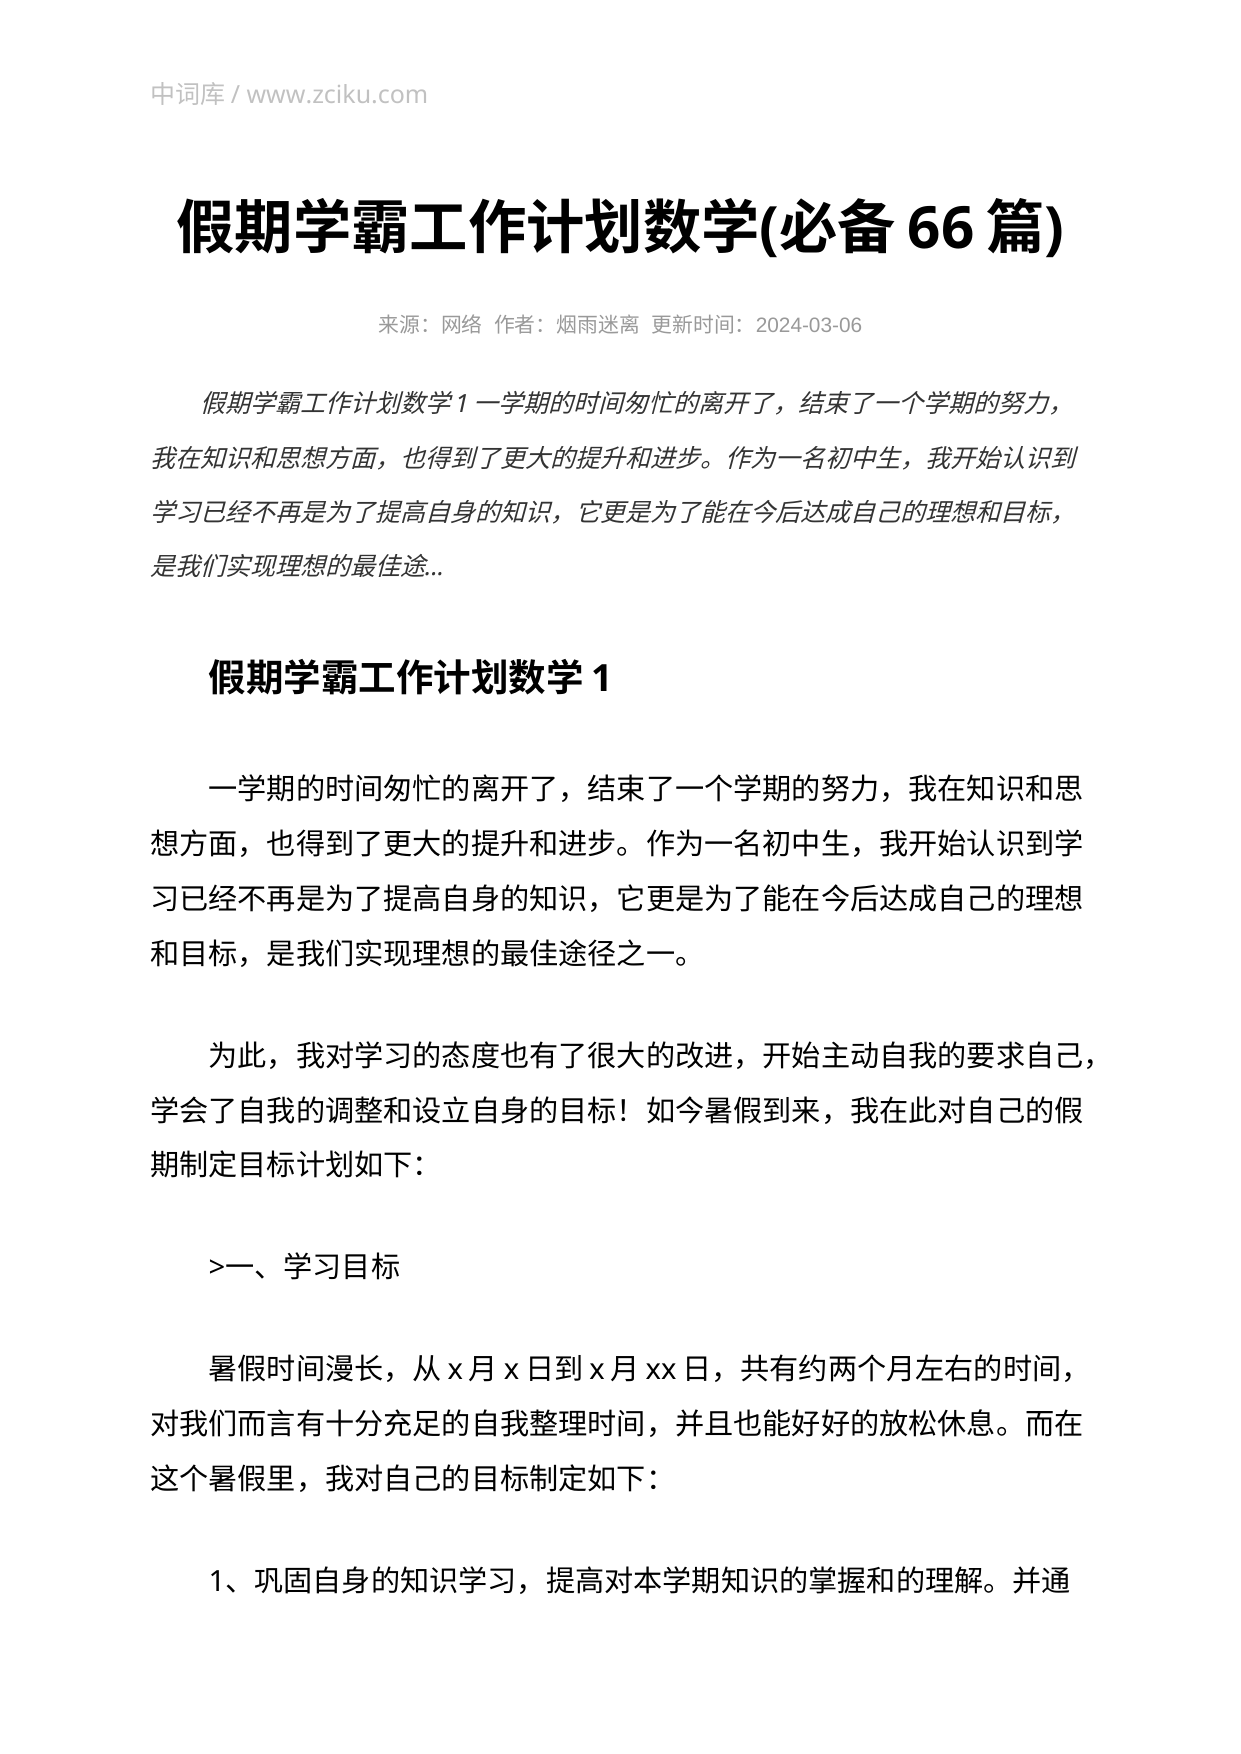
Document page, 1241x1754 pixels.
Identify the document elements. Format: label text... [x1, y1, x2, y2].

text 假期学霸工作计划数学1一学期的时间匆忙的离开了，结束了一个学期的努力，我在知识和思想方面，也得到了更大的提升和进步。作为一名初中生，我开始认识到学习已经不再是为了提高自身的知识，它更是为了能在今后达成自己的理想和目标，是我们实现理想的最佳途... [150, 384, 1090, 583]
text >一、学习目标 [150, 1244, 1090, 1286]
text 来源：网络 作者：烟雨迷离 更新时间：2024-03-06 [150, 313, 1090, 337]
text 暑假时间漫长，从x月x日到x月xx日，共有约两个月左右的时间，对我们而言有十分充足的自我整理时间，并且也能好好的放松休息。而在这个暑假里，我对自己的目标制定如下： [150, 1346, 1090, 1498]
text 为此，我对学习的态度也有了很大的改进，开始主动自我的要求自己，学会了自我的调整和设立自身的目标！如今暑假到来，我在此对自己的假期制定目标计划如下： [150, 1032, 1090, 1184]
subtitle 假期学霸工作计划数学(必备66篇) [150, 181, 1090, 266]
text 一学期的时间匆忙的离开了，结束了一个学期的努力，我在知识和思想方面，也得到了更大的提升和进步。作为一名初中生，我开始认识到学习已经不再是为了提高自身的知识，它更是为了能在今后达成自己的理想和目标，是我们实现理想的最佳途径之一。 [150, 766, 1090, 973]
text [150, 1557, 1090, 1600]
text 假期学霸工作计划数学1 [150, 648, 1090, 703]
